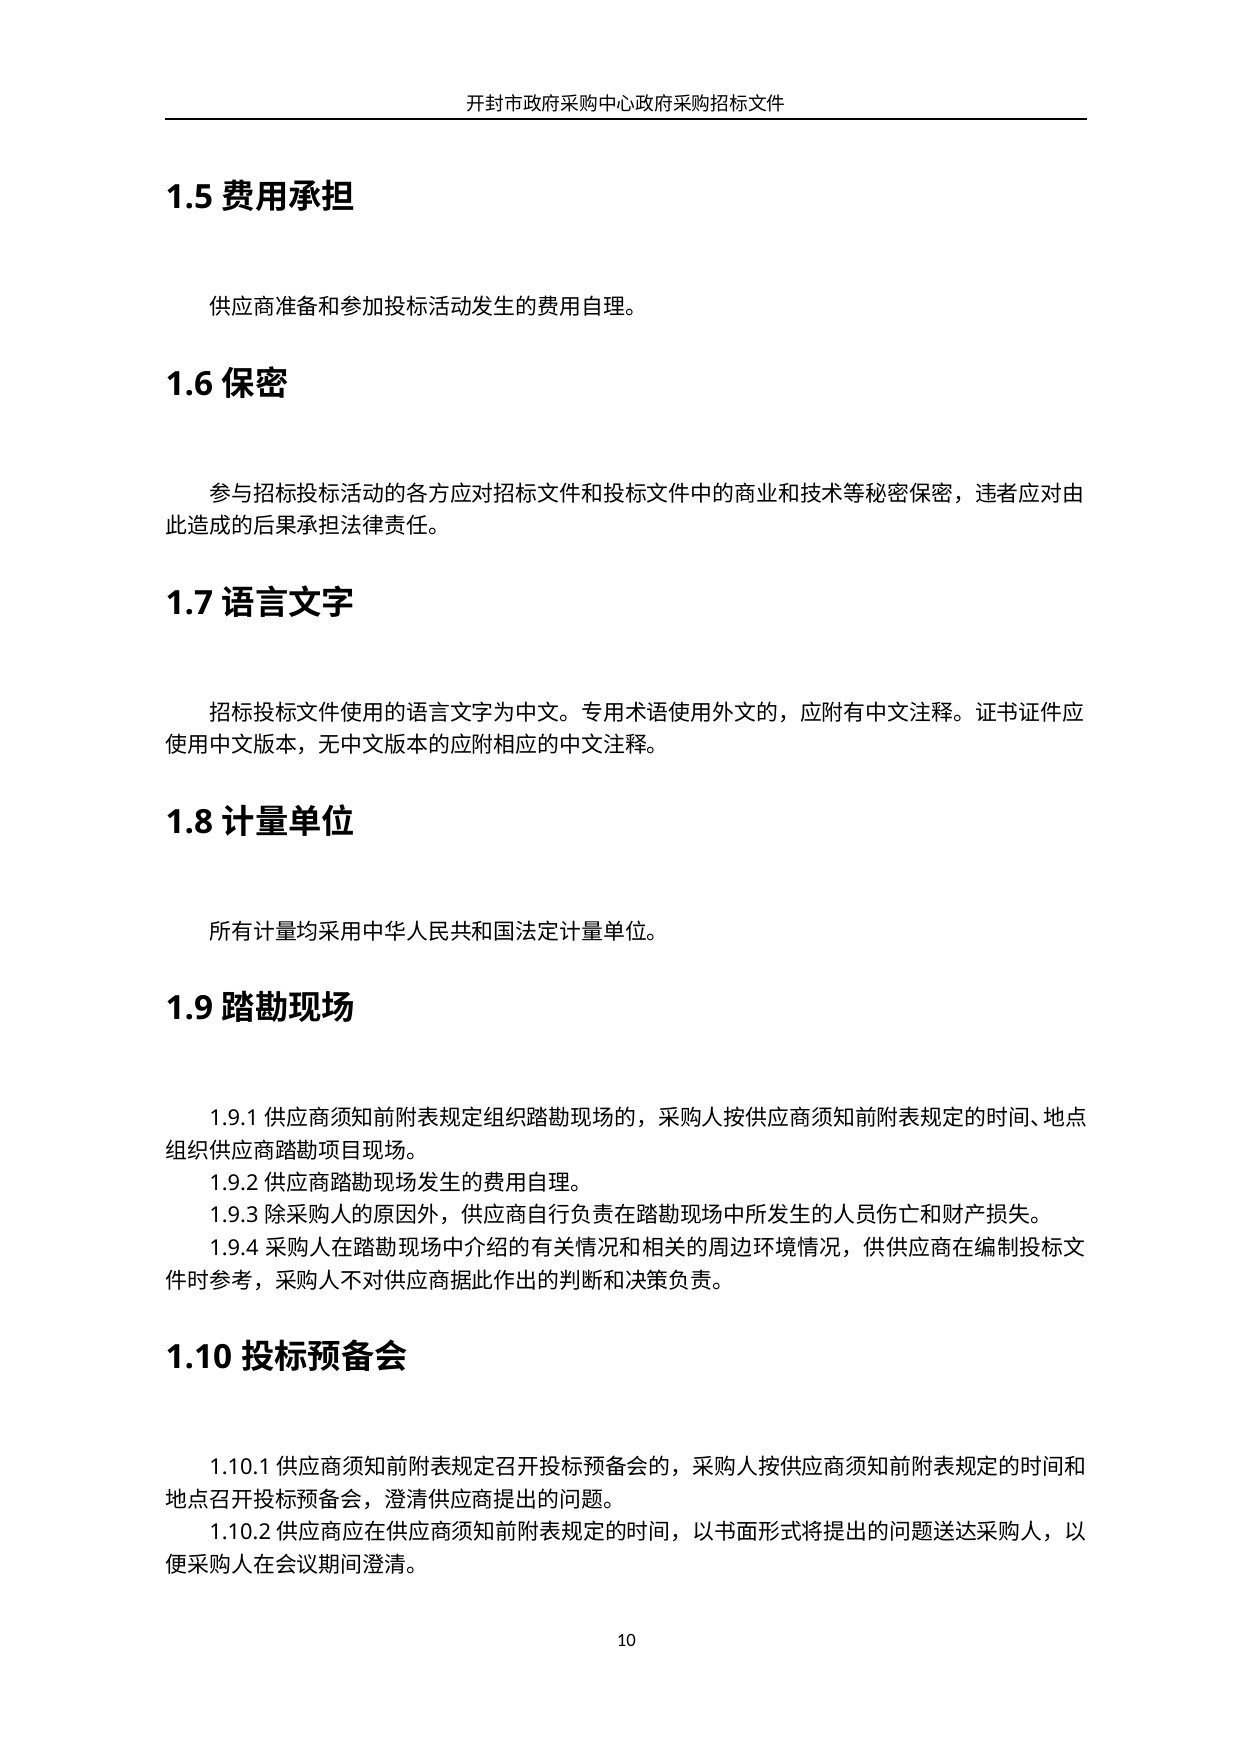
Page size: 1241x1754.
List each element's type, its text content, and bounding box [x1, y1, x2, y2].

text 1.9.2 供应商踏勘现场发生的费用自理。 [165, 1163, 1087, 1195]
text 1.9.3 除采购人的原因外，供应商自行负责在踏勘现场中所发生的人员伤亡和财产损失。 [165, 1195, 1087, 1228]
text 1.10.2 供应商应在供应商须知前附表规定的时间，以书面形式将提出的问题送达采购人，以便采购人在会议期间澄清。 [165, 1511, 1087, 1576]
text 参与招标投标活动的各方应对招标文件和投标文件中的商业和技术等秘密保密，违者应对由此造成的后果承担法律责任。 [165, 474, 1087, 539]
subtitle 1.7 语言文字 [165, 567, 1087, 632]
subtitle 1.6 保密 [165, 348, 1087, 413]
text 1.9.4 采购人在踏勘现场中介绍的有关情况和相关的周边环境情况，供供应商在编制投标文件时参考，采购人不对供应商据此作出的判断和决策负责。 [165, 1228, 1087, 1293]
subtitle 1.8 计量单位 [165, 785, 1087, 850]
text 所有计量均采用中华人民共和国法定计量单位。 [165, 912, 1087, 944]
text 1.10.1 供应商须知前附表规定召开投标预备会的，采购人按供应商须知前附表规定的时间和地点召开投标预备会，澄清供应商提出的问题。 [165, 1446, 1087, 1511]
text 1.9.1 供应商须知前附表规定组织踏勘现场的，采购人按供应商须知前附表规定的时间、地点组织供应商踏勘项目现场。 [165, 1098, 1087, 1163]
text 招标投标文件使用的语言文字为中文。专用术语使用外文的，应附有中文注释。证书证件应使用中文版本，无中文版本的应附相应的中文注释。 [165, 693, 1087, 758]
subtitle 1.5 费用承担 [165, 162, 1087, 227]
subtitle 1.10 投标预备会 [165, 1320, 1087, 1385]
subtitle 1.9 踏勘现场 [165, 971, 1087, 1036]
text 供应商准备和参加投标活动发生的费用自理。 [165, 288, 1087, 321]
